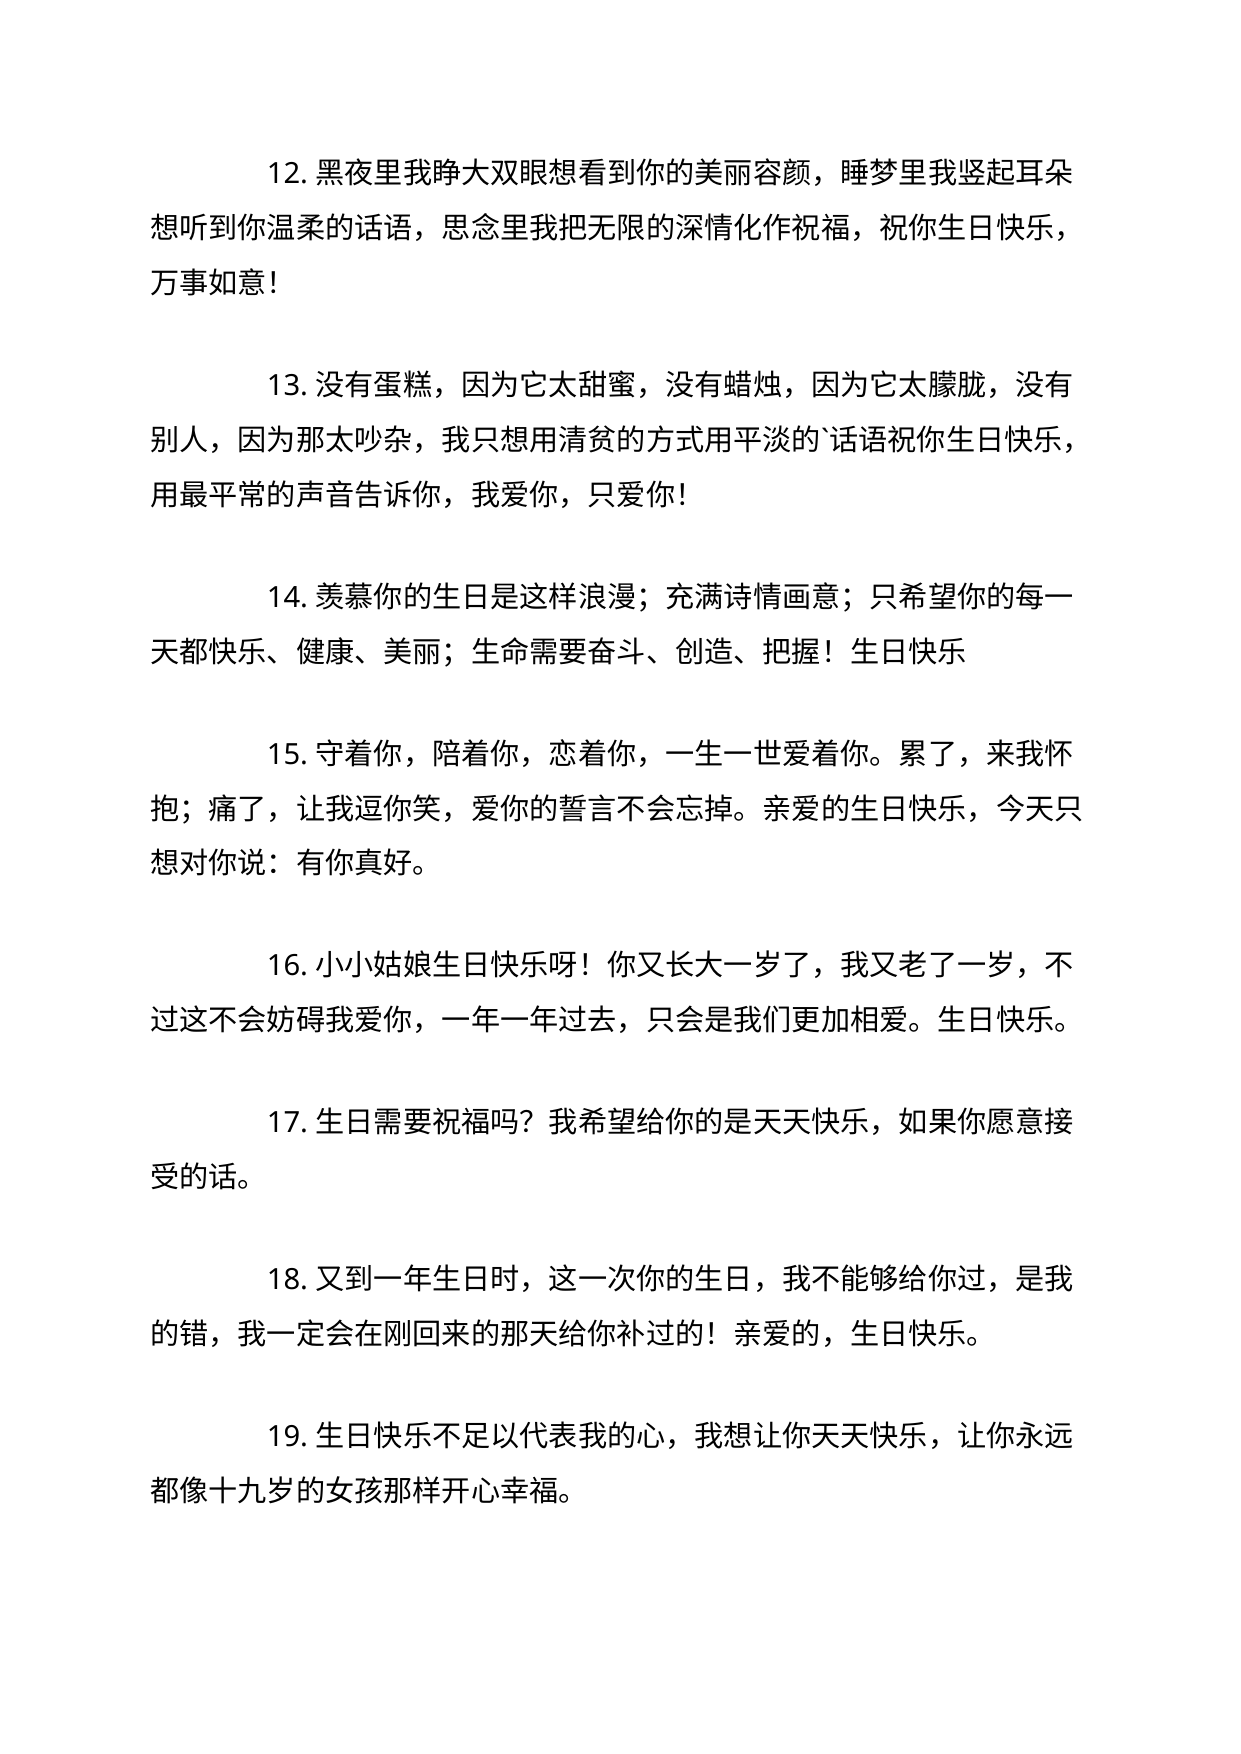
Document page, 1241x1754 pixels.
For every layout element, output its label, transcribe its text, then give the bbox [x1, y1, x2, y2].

text 14. 羡慕你的生日是这样浪漫；充满诗情画意；只希望你的每一天都快乐、健康、美丽；生命需要奋斗、创造、把握！生日快乐 [150, 573, 1090, 671]
text 15. 守着你，陪着你，恋着你，一生一世爱着你。累了，来我怀抱；痛了，让我逗你笑，爱你的誓言不会忘掉。亲爱的生日快乐，今天只想对你说：有你真好。 [150, 730, 1090, 882]
text 12. 黑夜里我睁大双眼想看到你的美丽容颜，睡梦里我竖起耳朵想听到你温柔的话语，思念里我把无限的深情化作祝福，祝你生日快乐，万事如意！ [150, 150, 1090, 302]
text 13. 没有蛋糕，因为它太甜蜜，没有蜡烛，因为它太朦胧，没有别人，因为那太吵杂，我只想用清贫的方式用平淡的`话语祝你生日快乐，用最平常的声音告诉你，我爱你，只爱你！ [150, 362, 1090, 514]
text 19. 生日快乐不足以代表我的心，我想让你天天快乐，让你永远都像十九岁的女孩那样开心幸福。 [150, 1412, 1090, 1509]
text 18. 又到一年生日时，这一次你的生日，我不能够给你过，是我的错，我一定会在刚回来的那天给你补过的！亲爱的，生日快乐。 [150, 1255, 1090, 1353]
text 17. 生日需要祝福吗？我希望给你的是天天快乐，如果你愿意接受的话。 [150, 1099, 1090, 1196]
text 16. 小小姑娘生日快乐呀！你又长大一岁了，我又老了一岁，不过这不会妨碍我爱你，一年一年过去，只会是我们更加相爱。生日快乐。 [150, 942, 1090, 1039]
